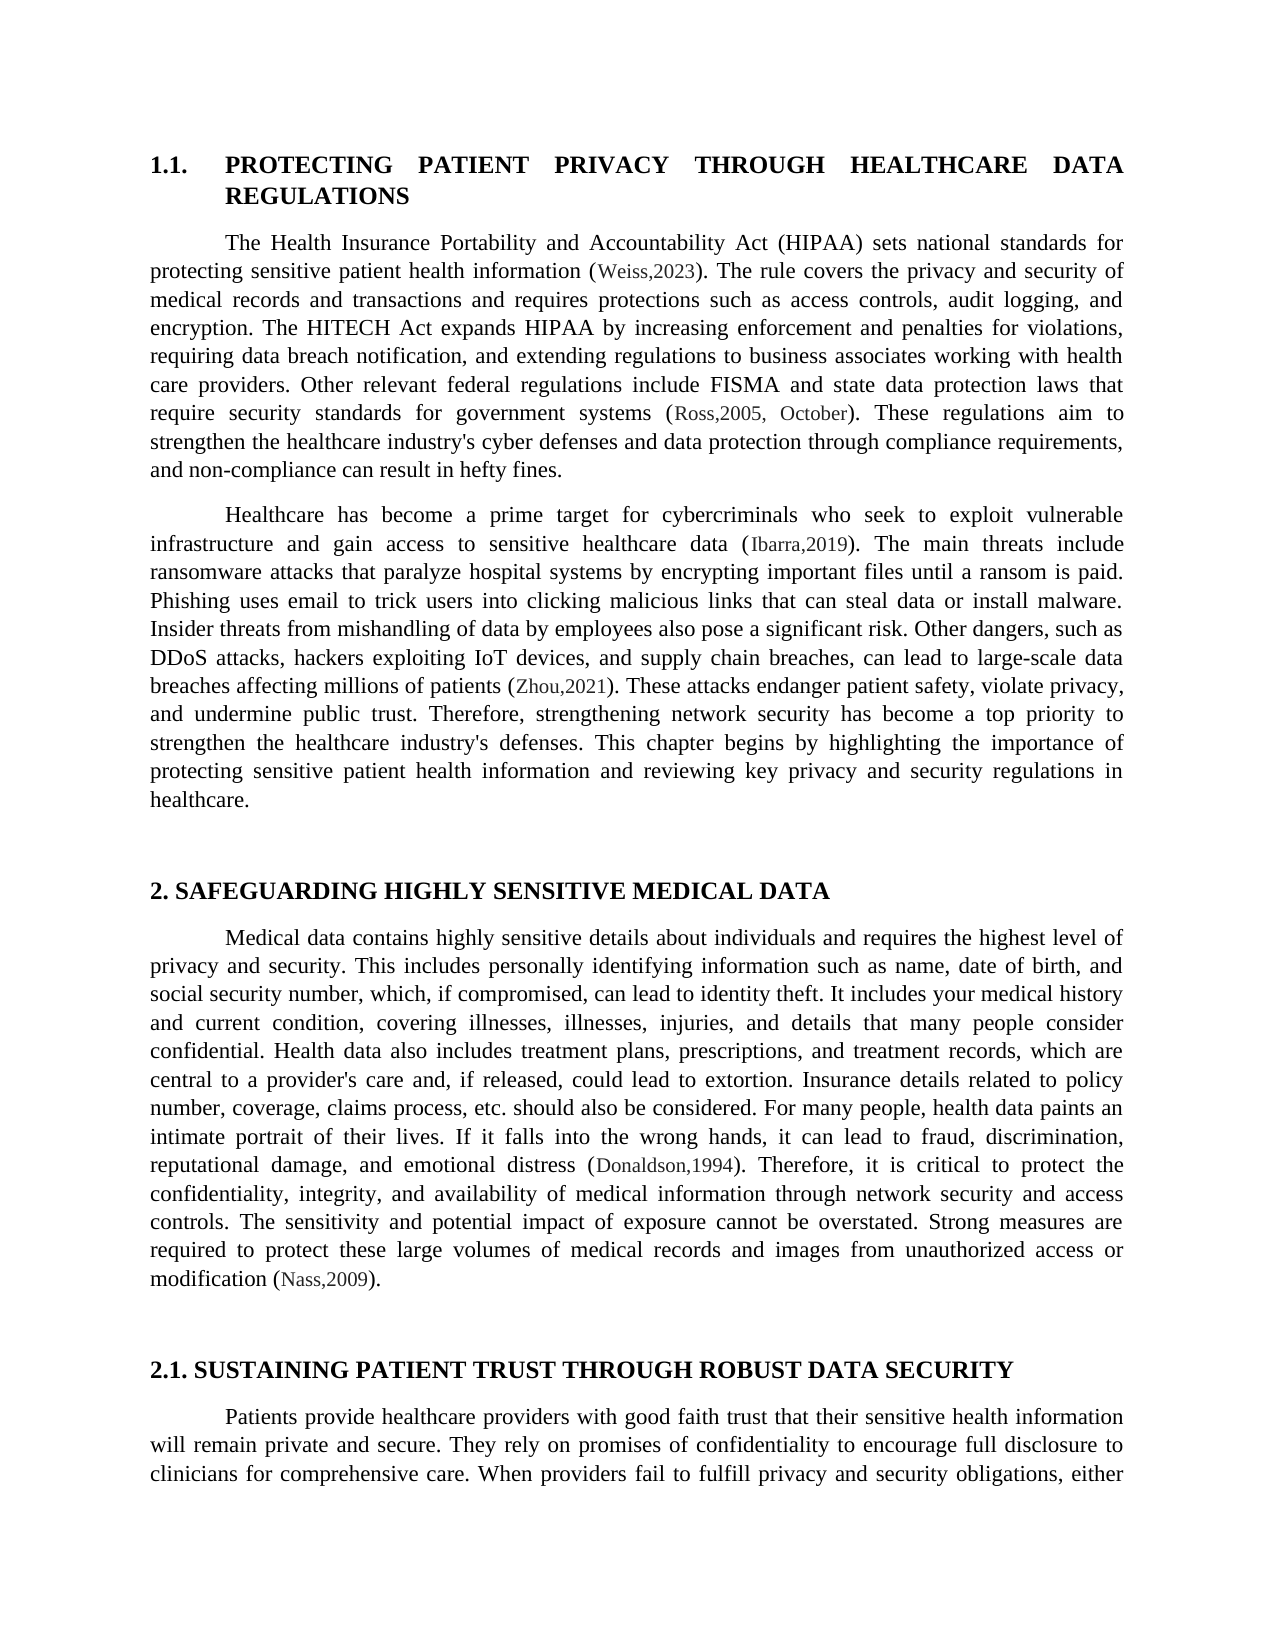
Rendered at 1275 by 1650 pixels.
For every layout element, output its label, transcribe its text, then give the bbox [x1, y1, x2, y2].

text Healthcare has become a prime target for cybercriminals who seek to exploit vulnerable infrastructure and gain access to sensitive healthcare data (Ibarra,2019). The main threats include ransomware attacks that paralyze hospital systems by encrypting important files until a ransom is paid. Phishing uses email to trick users into clicking malicious links that can steal data or install malware. Insider threats from mishandling of data by employees also pose a significant risk. Other dangers, such as DDoS attacks, hackers exploiting IoT devices, and supply chain breaches, can lead to large-scale data breaches affecting millions of patients (Zhou,2021). These attacks endanger patient safety, violate privacy, and undermine public trust. Therefore, strengthening network security has become a top priority to strengthen the healthcare industry's defenses. This chapter begins by highlighting the importance of protecting sensitive patient health information and reviewing key privacy and security regulations in healthcare. [150, 501, 1125, 812]
text 2.1. SUSTAINING PATIENT TRUST THROUGH ROBUST DATA SECURITY [150, 1355, 1125, 1384]
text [150, 1403, 1125, 1486]
text 2. SAFEGUARDING HIGHLY SENSITIVE MEDICAL DATA [150, 876, 1125, 905]
text Medical data contains highly sensitive details about individuals and requires the highest level of privacy and security. This includes personally identifying information such as name, date of birth, and social security number, which, if compromised, can lead to identity theft. It includes your medical history and current condition, covering illnesses, illnesses, injuries, and details that many people consider confidential. Health data also includes treatment plans, prescriptions, and treatment records, which are central to a provider's care and, if released, could lead to extortion. Insurance details related to policy number, coverage, claims process, etc. should also be considered. For many people, health data paints an intimate portrait of their lives. If it falls into the wrong hands, it can lead to fraud, discrimination, reputational damage, and emotional distress (Donaldson,1994). Therefore, it is critical to protect the confidentiality, integrity, and availability of medical information through network security and access controls. The sensitivity and potential impact of exposure cannot be overstated. Strong measures are required to protect these large volumes of medical records and images from unauthorized access or modification (Nass,2009). [150, 924, 1125, 1291]
text The Health Insurance Portability and Accountability Act (HIPAA) sets national standards for protecting sensitive patient health information (Weiss,2023). The rule covers the privacy and security of medical records and transactions and requires protections such as access controls, audit logging, and encryption. The HITECH Act expands HIPAA by increasing enforcement and penalties for violations, requiring data breach notification, and extending regulations to business associates working with health care providers. Other relevant federal regulations include FISMA and state data protection laws that require security standards for government systems (Ross,2005, October). These regulations aim to strengthen the healthcare industry's cyber defenses and data protection through compliance requirements, and non-compliance can result in hefty fines. [150, 229, 1125, 483]
list PROTECTING PATIENT PRIVACY THROUGH HEALTHCARE DATA REGULATIONS [150, 150, 1125, 210]
